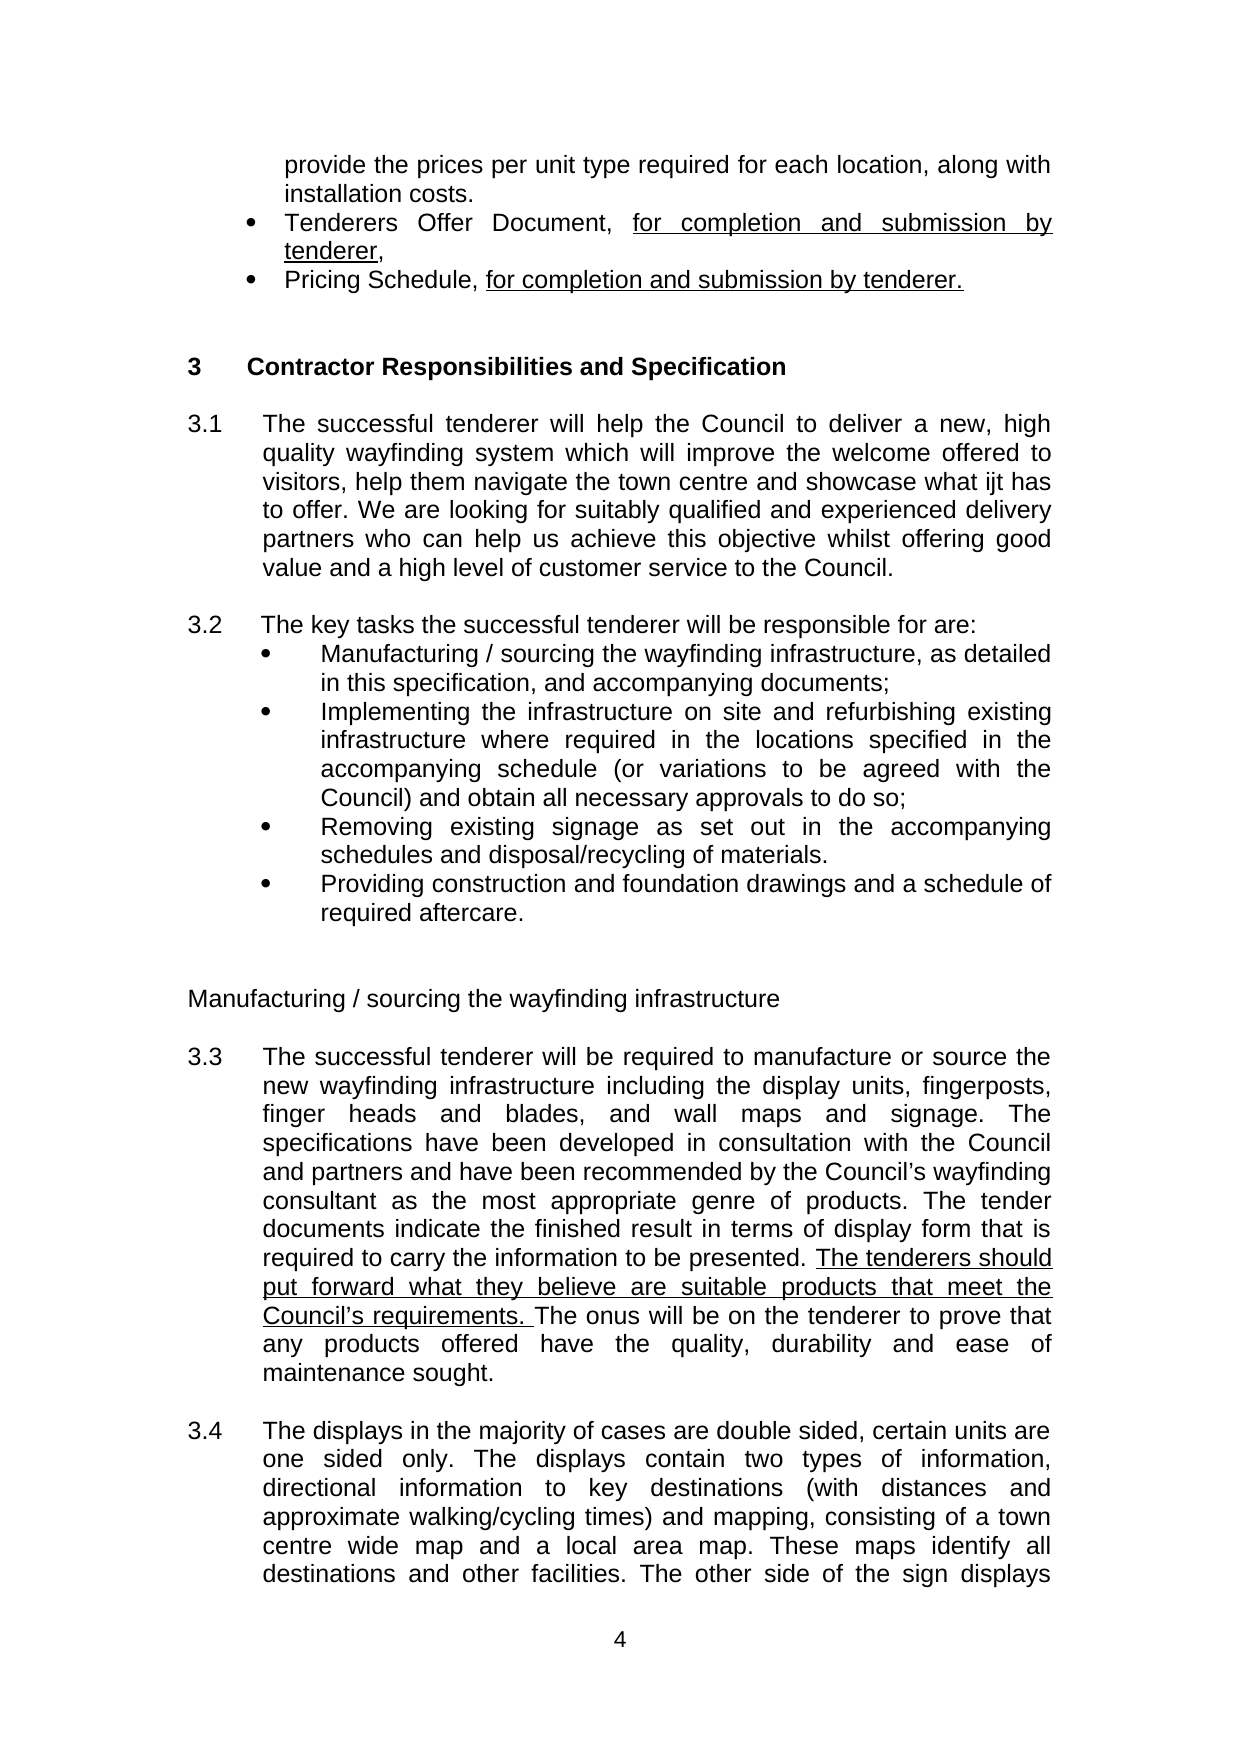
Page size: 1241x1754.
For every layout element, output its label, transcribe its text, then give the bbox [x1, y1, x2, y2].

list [247, 150, 1053, 207]
text 3.3 The successful tenderer will be required to manufacture or source the new wayfinding infrastructure including the display units, fingerposts, finger heads and blades, and wall maps and signage. The specifications have been developed in consultation with the Council and partners and have been recommended by the Council’s wayfinding consultant as the most appropriate genre of products. The tender documents indicate the finished result in terms of display form that is required to carry the information to be presented. The tenderers should put forward what they believe are suitable products that meet the Council’s requirements. The onus will be on the tenderer to prove that any products offered have the quality, durability and ease of maintenance sought. [187, 1042, 1053, 1387]
text 3.2 The key tasks the successful tenderer will be responsible for are: [187, 610, 1053, 639]
list Pricing Schedule, for completion and submission by tenderer. [247, 265, 1053, 294]
list Manufacturing / sourcing the wayfinding infrastructure, as detailed in this specification, and accompanying documents; [261, 639, 1053, 697]
list Implementing the infrastructure on site and refurbishing existing infrastructure where required in the locations specified in the accompanying schedule (or variations to be agreed with the Council) and obtain all necessary approvals to do so; [261, 697, 1053, 812]
list Providing construction and foundation drawings and a schedule of required aftercare. [261, 869, 1053, 927]
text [187, 1416, 1053, 1588]
text Manufacturing / sourcing the wayfinding infrastructure [187, 984, 1053, 1013]
text 3.1 The successful tenderer will help the Council to deliver a new, high quality wayfinding system which will improve the welcome offered to visitors, help them navigate the town centre and showcase what ijt has to offer. We are looking for suitably qualified and experienced delivery partners who can help us achieve this objective whilst offering good value and a high level of customer service to the Council. [187, 409, 1053, 581]
list Tenderers Offer Document, for completion and submission by tenderer, [247, 207, 1053, 265]
list Removing existing signage as set out in the accompanying schedules and disposal/recycling of materials. [261, 812, 1053, 869]
text 3 Contractor Responsibilities and Specification [187, 351, 1053, 380]
